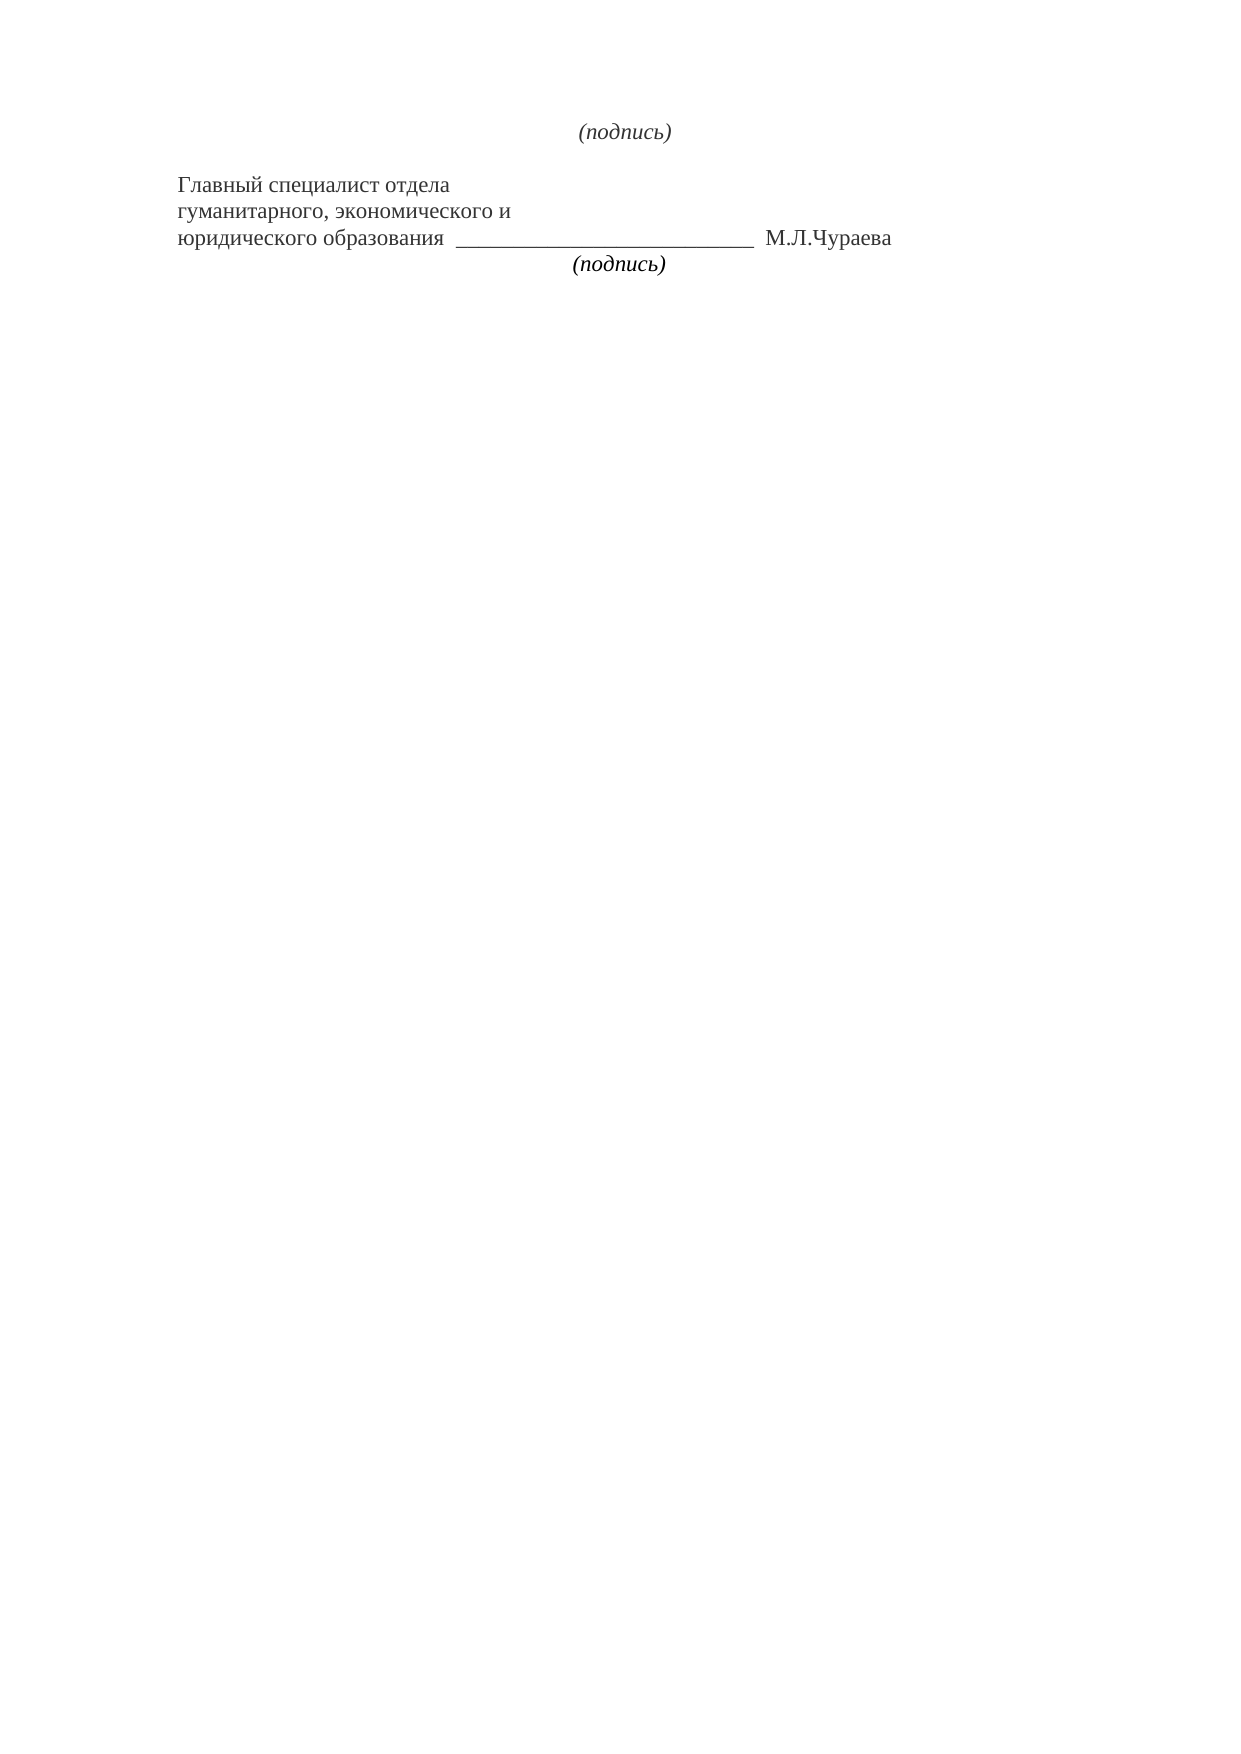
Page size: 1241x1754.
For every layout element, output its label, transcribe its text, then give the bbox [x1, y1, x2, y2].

text гуманитарного, экономического и [177, 197, 1152, 223]
text (подпись) [177, 118, 1152, 144]
text (подпись) [177, 250, 1152, 276]
text юридического образования __________________________ М.Л.Чураева [177, 223, 1152, 250]
text Главный специалист отдела [177, 171, 1152, 197]
